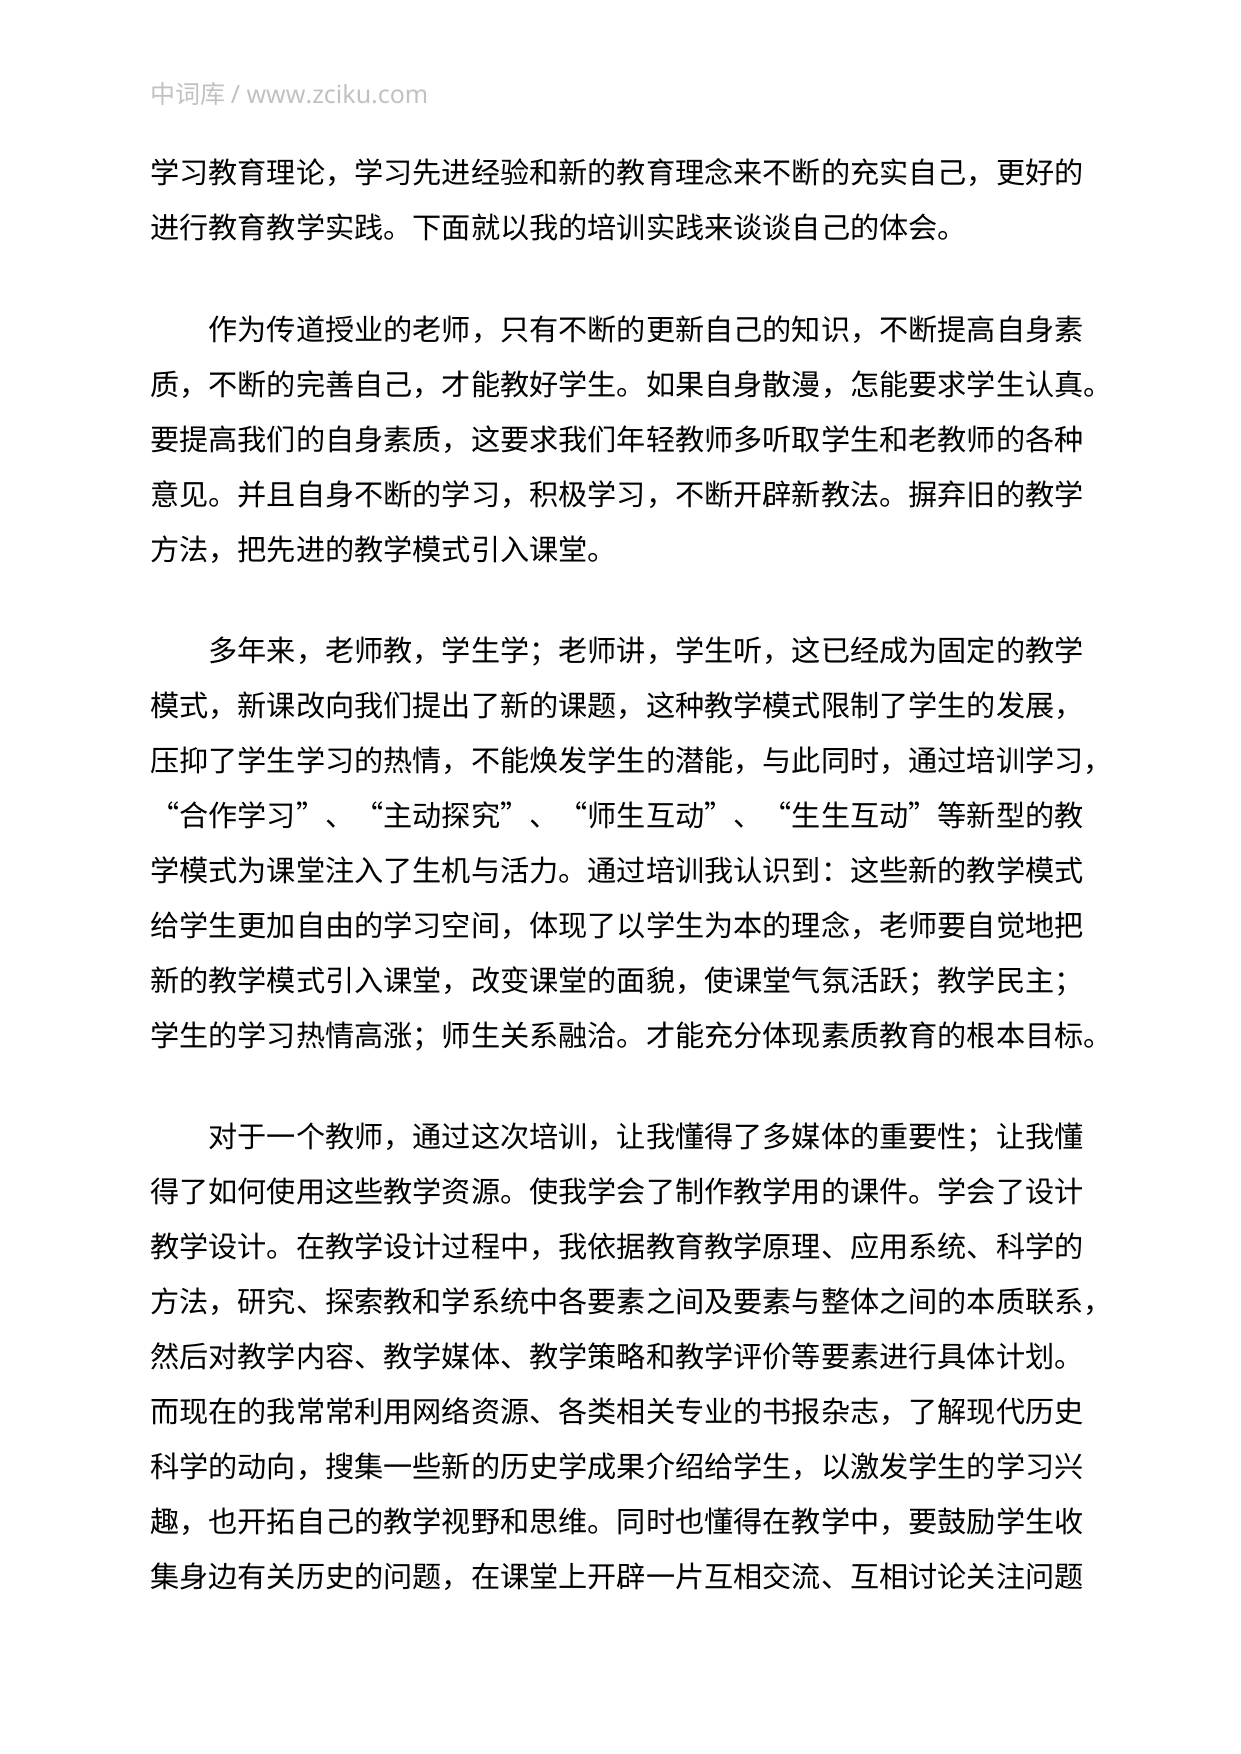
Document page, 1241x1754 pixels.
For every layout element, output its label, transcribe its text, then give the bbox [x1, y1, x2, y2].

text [150, 1114, 1090, 1596]
text 作为传道授业的老师，只有不断的更新自己的知识，不断提高自身素质，不断的完善自己，才能教好学生。如果自身散漫，怎能要求学生认真。要提高我们的自身素质，这要求我们年轻教师多听取学生和老教师的各种意见。并且自身不断的学习，积极学习，不断开辟新教法。摒弃旧的教学方法，把先进的教学模式引入课堂。 [150, 307, 1090, 568]
text 多年来，老师教，学生学；老师讲，学生听，这已经成为固定的教学模式，新课改向我们提出了新的课题，这种教学模式限制了学生的发展，压抑了学生学习的热情，不能焕发学生的潜能，与此同时，通过培训学习，“合作学习”、“主动探究”、“师生互动”、“生生互动”等新型的教学模式为课堂注入了生机与活力。通过培训我认识到：这些新的教学模式给学生更加自由的学习空间，体现了以学生为本的理念，老师要自觉地把新的教学模式引入课堂，改变课堂的面貌，使课堂气氛活跃；教学民主；学生的学习热情高涨；师生关系融洽。才能充分体现素质教育的根本目标。 [150, 628, 1090, 1054]
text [150, 150, 1090, 247]
